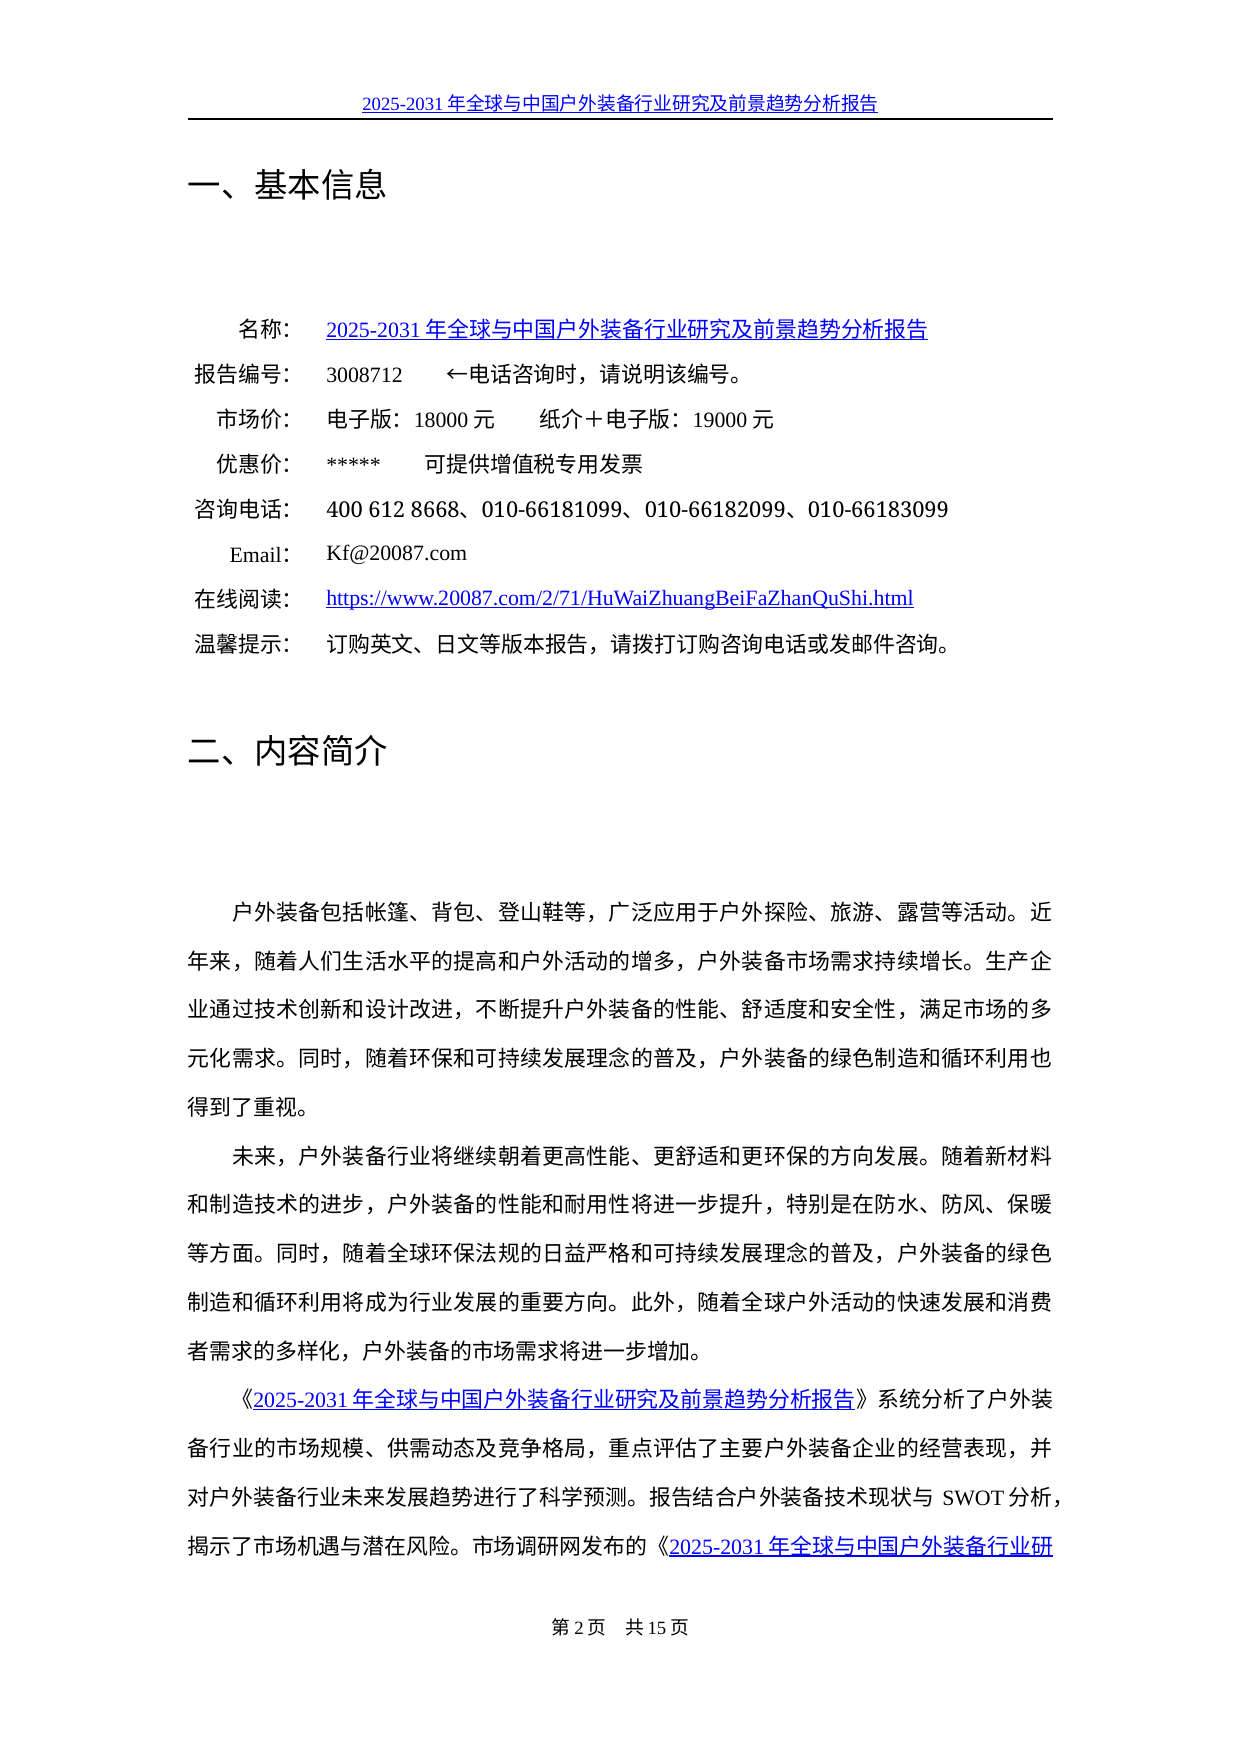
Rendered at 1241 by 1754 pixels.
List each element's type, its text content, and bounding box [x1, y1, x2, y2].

table_cell 报告编号： [167, 357, 315, 402]
table_cell 咨询电话： [167, 492, 315, 537]
table_cell 在线阅读： [167, 582, 315, 627]
table_cell ***** 可提供增值税专用发票 [315, 447, 1073, 492]
table_cell Email： [167, 537, 315, 582]
table_cell 3008712 ←电话咨询时，请说明该编号。 [315, 357, 1073, 402]
table_cell 市场价： [167, 402, 315, 447]
table_cell 温馨提示： [167, 627, 315, 672]
title 二、内容简介 [187, 717, 1053, 782]
table_cell 优惠价： [167, 447, 315, 492]
title 一、基本信息 [187, 150, 1053, 215]
table_cell [315, 582, 1073, 627]
table_header 2025-2031年全球与中国户外装备行业研究及前景趋势分析报告 [315, 312, 1073, 357]
table_cell 订购英文、日文等版本报告，请拨打订购咨询电话或发邮件咨询。 [315, 627, 1073, 672]
table_header 名称： [167, 312, 315, 357]
table_cell 电子版：18000 元 纸介＋电子版：19000 元 [315, 402, 1073, 447]
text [187, 894, 1053, 1561]
table_cell Kf@20087.com [315, 537, 1073, 582]
table_cell 400 612 8668、010-66181099、010-66182099、010-66183099 [315, 492, 1073, 537]
